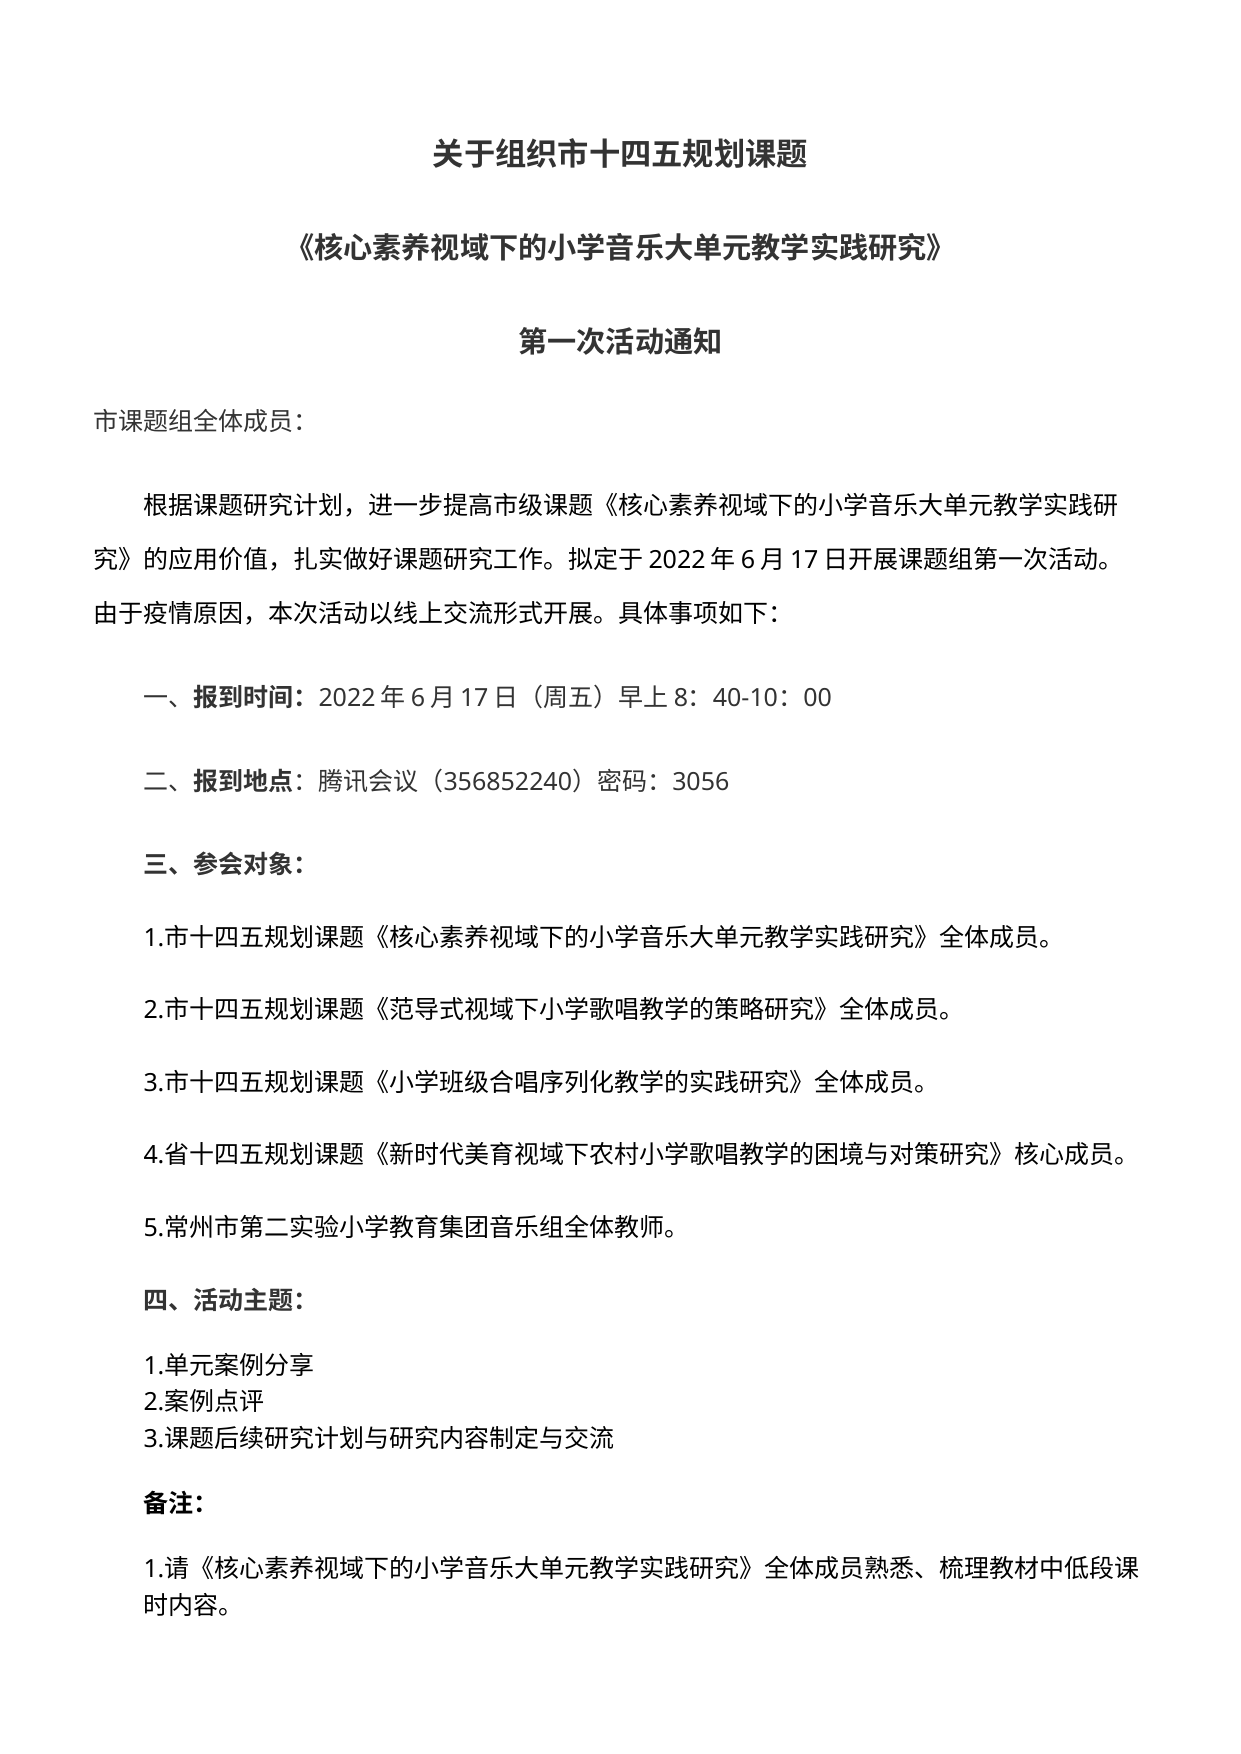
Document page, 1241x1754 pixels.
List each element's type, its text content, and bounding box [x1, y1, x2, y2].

text 根据课题研究计划，进一步提高市级课题《核心素养视域下的小学音乐大单元教学实践研究》的应用价值，扎实做好课题研究工作。拟定于2022年6月17日开展课题组第一次活动。由于疫情原因，本次活动以线上交流形式开展。具体事项如下： [93, 485, 1147, 630]
text 第一次活动通知 [93, 307, 1147, 372]
text 《核心素养视域下的小学音乐大单元教学实践研究》 [93, 213, 1147, 278]
text 4.省十四五规划课题《新时代美育视域下农村小学歌唱教学的困境与对策研究》核心成员。 [93, 1135, 1147, 1171]
text 5.常州市第二实验小学教育集团音乐组全体教师。 [93, 1207, 1147, 1244]
text 关于组织市十四五规划课题 [93, 119, 1147, 184]
text 二、报到地点：腾讯会议（356852240）密码：3056 [93, 761, 1147, 797]
text 3.市十四五规划课题《小学班级合唱序列化教学的实践研究》全体成员。 [93, 1062, 1147, 1098]
text 1.单元案例分享 2.案例点评 3.课题后续研究计划与研究内容制定与交流 [143, 1346, 1147, 1454]
text 一、报到时间：2022年6月17日（周五）早上8：40-10：00 [93, 677, 1147, 714]
text 1.市十四五规划课题《核心素养视域下的小学音乐大单元教学实践研究》全体成员。 [93, 917, 1147, 953]
text 2.市十四五规划课题《范导式视域下小学歌唱教学的策略研究》全体成员。 [93, 990, 1147, 1026]
text 1.请《核心素养视域下的小学音乐大单元教学实践研究》全体成员熟悉、梳理教材中低段课时内容。 [143, 1549, 1147, 1621]
text 市课题组全体成员： [93, 402, 1147, 438]
text 三、参会对象： [93, 844, 1147, 881]
text 四、活动主题： [93, 1280, 1147, 1316]
text 备注： [143, 1483, 1147, 1520]
